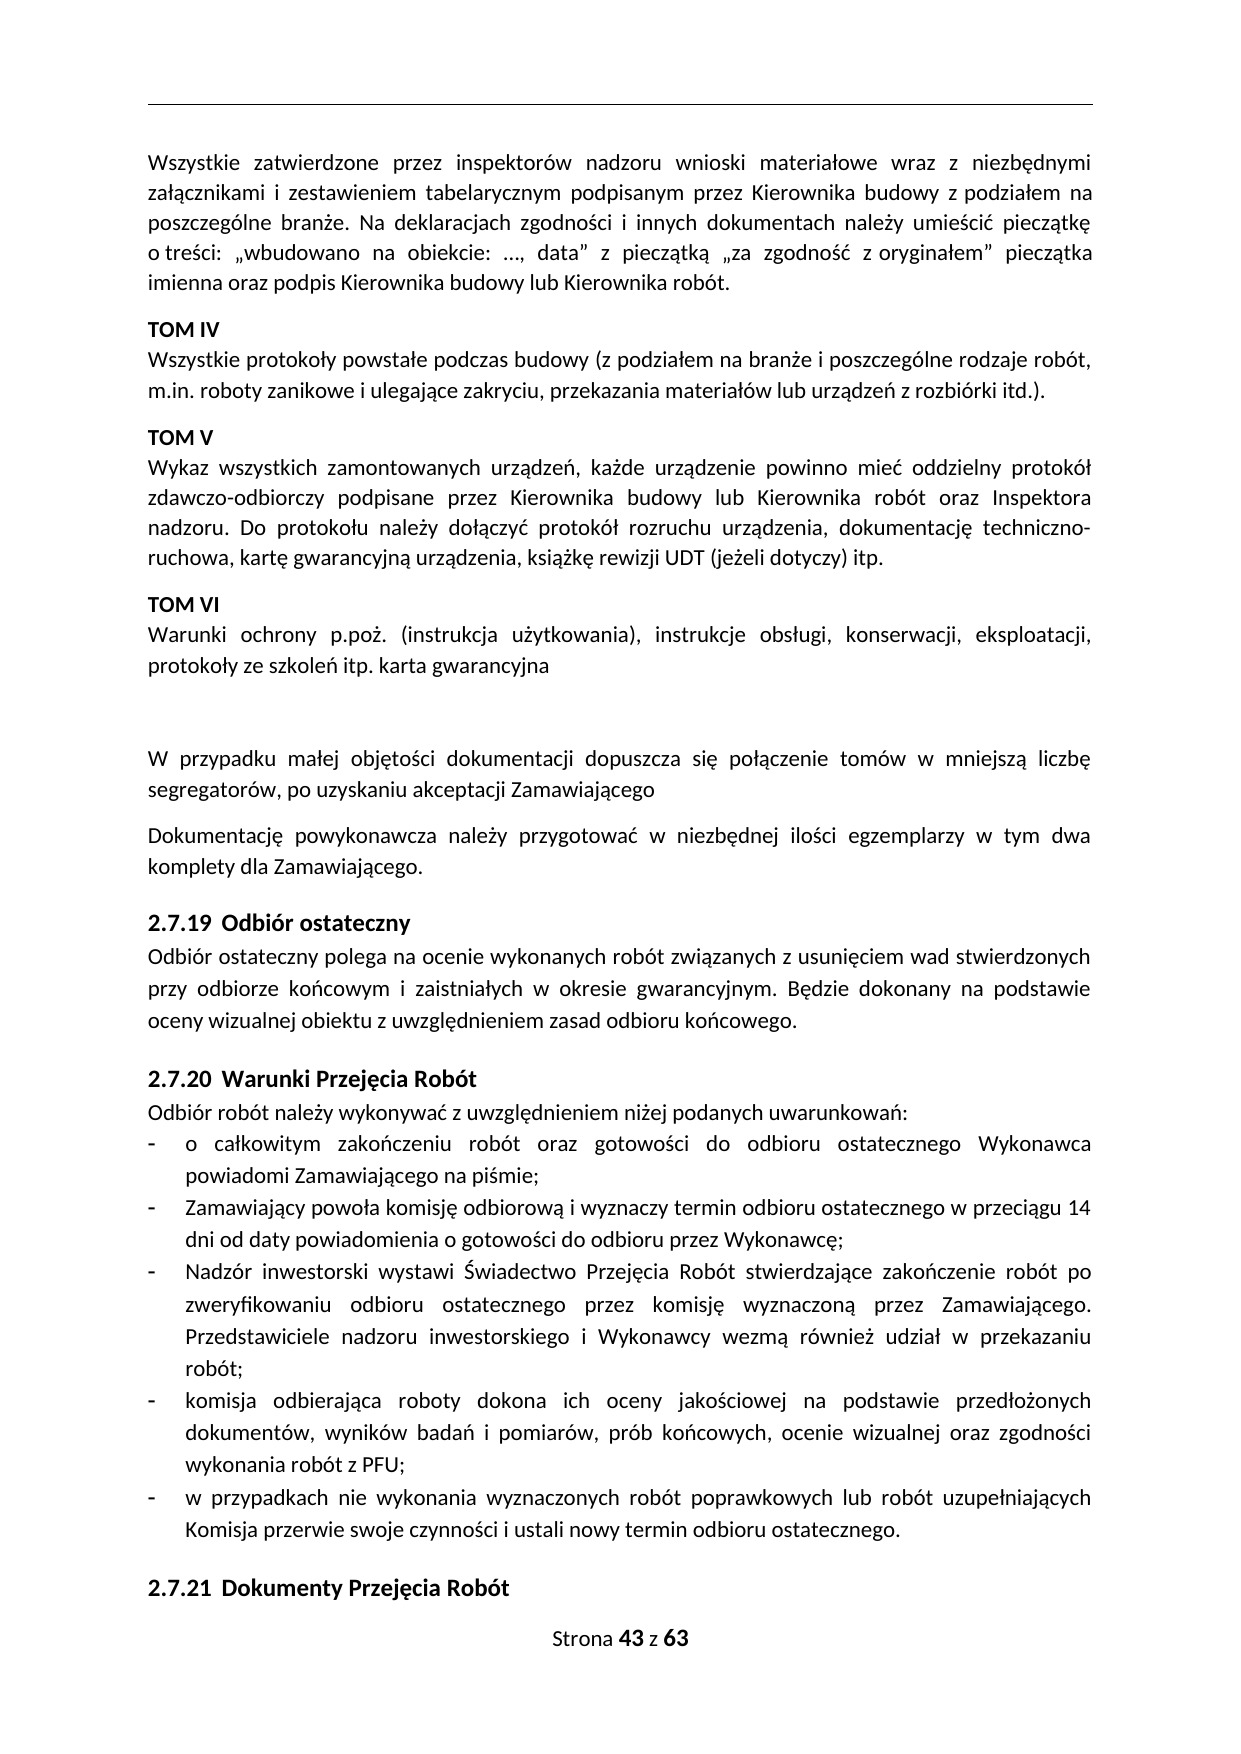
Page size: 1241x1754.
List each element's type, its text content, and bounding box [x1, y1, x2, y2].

text Wykaz wszystkich zamontowanych urządzeń, każde urządzenie powinno mieć oddzielny protokół zdawczo-odbiorczy podpisane przez Kierownika budowy lub Kierownika robót oraz Inspektora nadzoru. Do protokołu należy dołączyć protokół rozruchu urządzenia, dokumentację techniczno-ruchowa, kartę gwarancyjną urządzenia, książkę rewizji UDT (jeżeli dotyczy) itp. [148, 453, 1093, 571]
text TOM IV [148, 315, 1093, 343]
text W przypadku małej objętości dokumentacji dopuszcza się połączenie tomów w mniejszą liczbę segregatorów, po uzyskaniu akceptacji Zamawiającego [148, 744, 1093, 803]
list Nadzór inwestorski wystawi Świadectwo Przejęcia Robót stwierdzające zakończenie robót po zweryfikowaniu odbioru ostatecznego przez komisję wyznaczoną przez Zamawiającego. Przedstawiciele nadzoru inwestorskiego i Wykonawcy wezmą również udział w przekazaniu robót; [148, 1257, 1093, 1382]
list Odbiór ostateczny [148, 907, 1093, 937]
list Zamawiający powoła komisję odbiorową i wyznaczy termin odbioru ostatecznego w przeciągu 14 dni od daty powiadomienia o gotowości do odbioru przez Wykonawcę; [148, 1193, 1093, 1253]
list w przypadkach nie wykonania wyznaczonych robót poprawkowych lub robót uzupełniających Komisja przerwie swoje czynności i ustali nowy termin odbioru ostatecznego. [148, 1483, 1093, 1543]
list o całkowitym zakończeniu robót oraz gotowości do odbioru ostatecznego Wykonawca powiadomi Zamawiającego na piśmie; [148, 1129, 1093, 1189]
list Dokumenty Przejęcia Robót [148, 1572, 1093, 1603]
text TOM V [148, 423, 1093, 451]
list Warunki Przejęcia Robót [148, 1063, 1093, 1094]
list komisja odbierająca roboty dokona ich oceny jakościowej na podstawie przedłożonych dokumentów, wyników badań i pomiarów, prób końcowych, ocenie wizualnej oraz zgodności wykonania robót z PFU; [148, 1386, 1093, 1479]
text Dokumentację powykonawcza należy przygotować w niezbędnej ilości egzemplarzy w tym dwa komplety dla Zamawiającego. [148, 822, 1093, 880]
text Odbiór ostateczny polega na ocenie wykonanych robót związanych z usunięciem wad stwierdzonych przy odbiorze końcowym i zaistniałych w okresie gwarancyjnym. Będzie dokonany na podstawie oceny wizualnej obiektu z uwzględnieniem zasad odbioru końcowego. [148, 942, 1093, 1034]
text Wszystkie zatwierdzone przez inspektorów nadzoru wnioski materiałowe wraz z niezbędnymi załącznikami i zestawieniem tabelarycznym podpisanym przez Kierownika budowy z podziałem na poszczególne branże. Na deklaracjach zgodności i innych dokumentach należy umieścić pieczątkę o treści: „wbudowano na obiekcie: …, data” z pieczątką „za zgodność z oryginałem” pieczątka imienna oraz podpis Kierownika budowy lub Kierownika robót. [148, 148, 1093, 296]
text TOM VI [148, 590, 1093, 618]
text Warunki ochrony p.poż. (instrukcja użytkowania), instrukcje obsługi, konserwacji, eksploatacji, protokoły ze szkoleń itp. karta gwarancyjna [148, 621, 1093, 679]
text Odbiór robót należy wykonywać z uwzględnieniem niżej podanych uwarunkowań: [148, 1098, 1093, 1127]
text Wszystkie protokoły powstałe podczas budowy (z podziałem na branże i poszczególne rodzaje robót, m.in. roboty zanikowe i ulegające zakryciu, przekazania materiałów lub urządzeń z rozbiórki itd.). [148, 346, 1093, 404]
